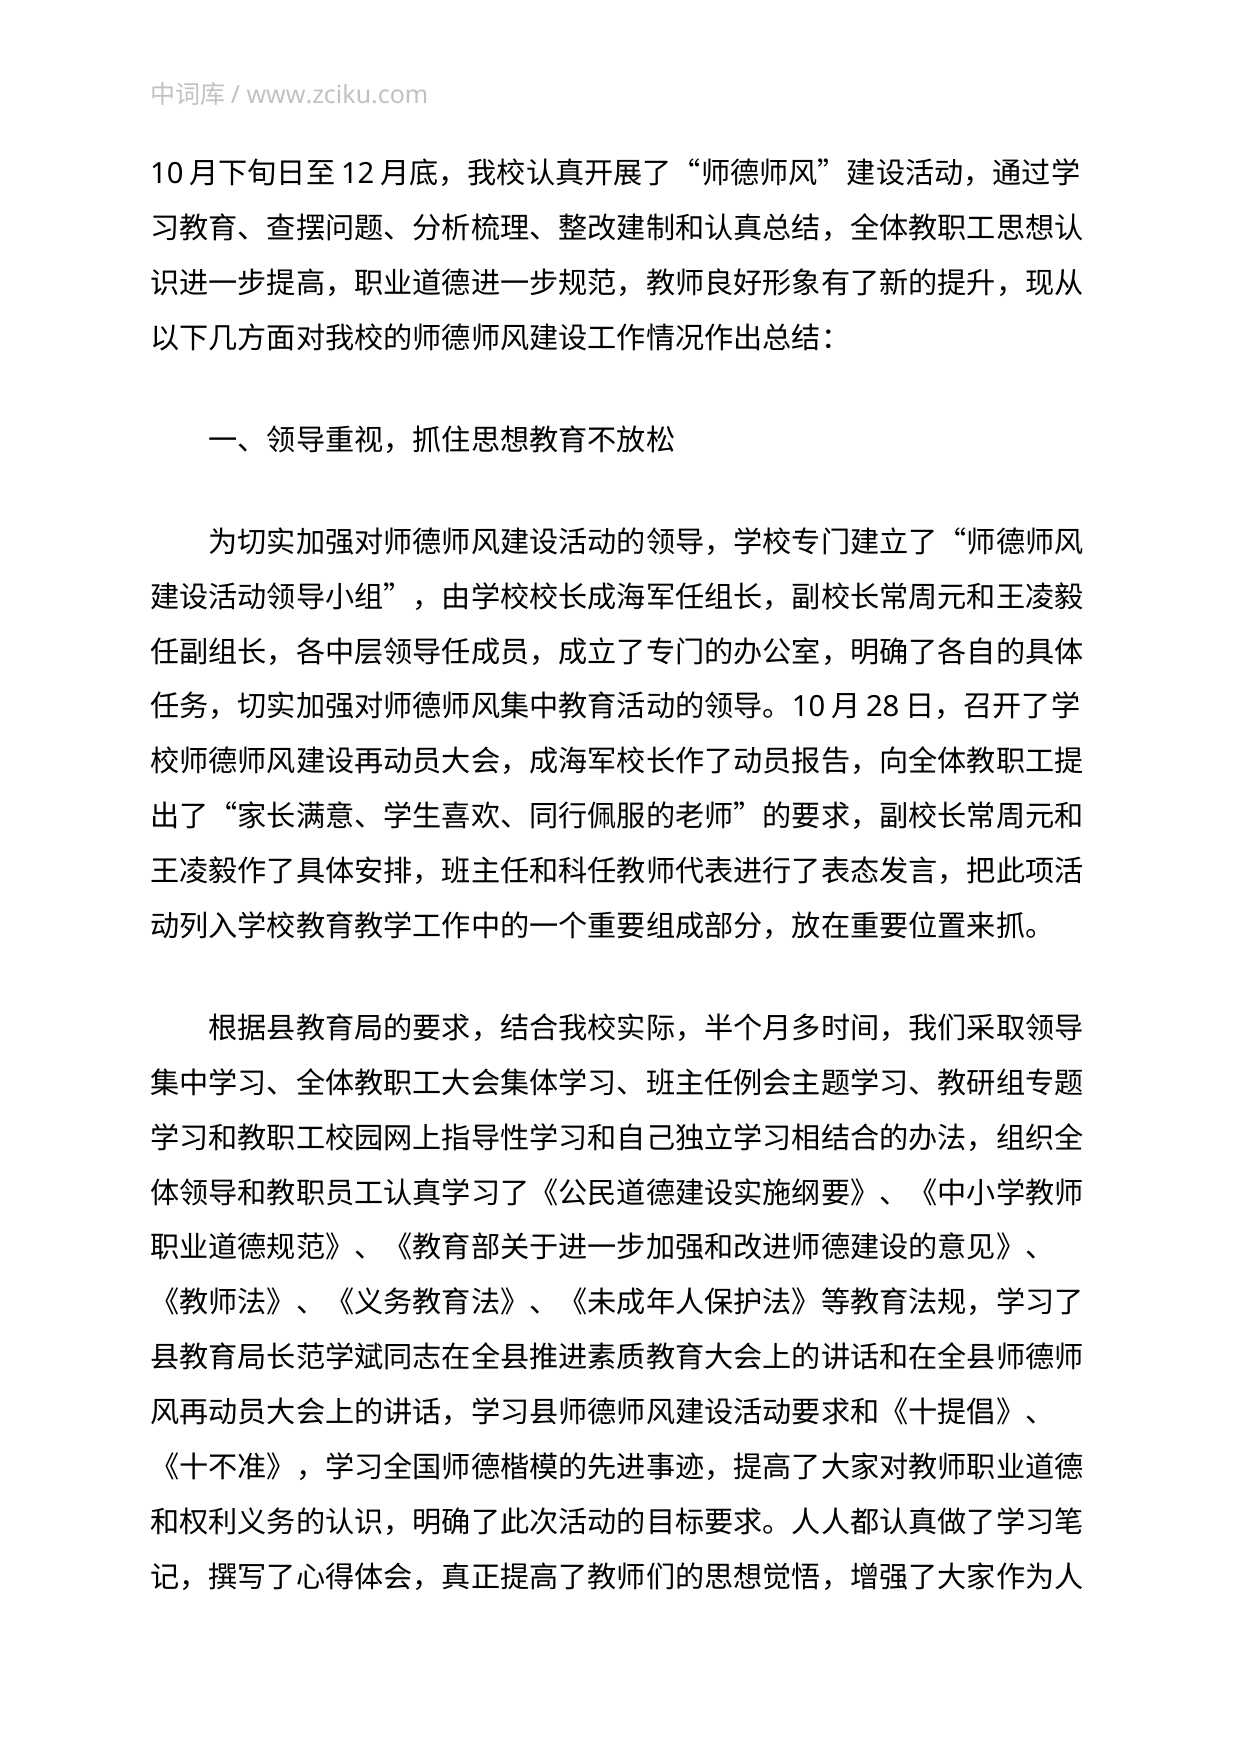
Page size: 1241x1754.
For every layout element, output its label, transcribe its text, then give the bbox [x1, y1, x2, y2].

text 为切实加强对师德师风建设活动的领导，学校专门建立了“师德师风建设活动领导小组”，由学校校长成海军任组长，副校长常周元和王凌毅任副组长，各中层领导任成员，成立了专门的办公室，明确了各自的具体任务，切实加强对师德师风集中教育活动的领导。10月28日，召开了学校师德师风建设再动员大会，成海军校长作了动员报告，向全体教职工提出了“家长满意、学生喜欢、同行佩服的老师”的要求，副校长常周元和王凌毅作了具体安排，班主任和科任教师代表进行了表态发言，把此项活动列入学校教育教学工作中的一个重要组成部分，放在重要位置来抓。 [150, 518, 1090, 945]
text 一、领导重视，抓住思想教育不放松 [150, 417, 1090, 459]
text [150, 1004, 1090, 1596]
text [150, 150, 1090, 357]
